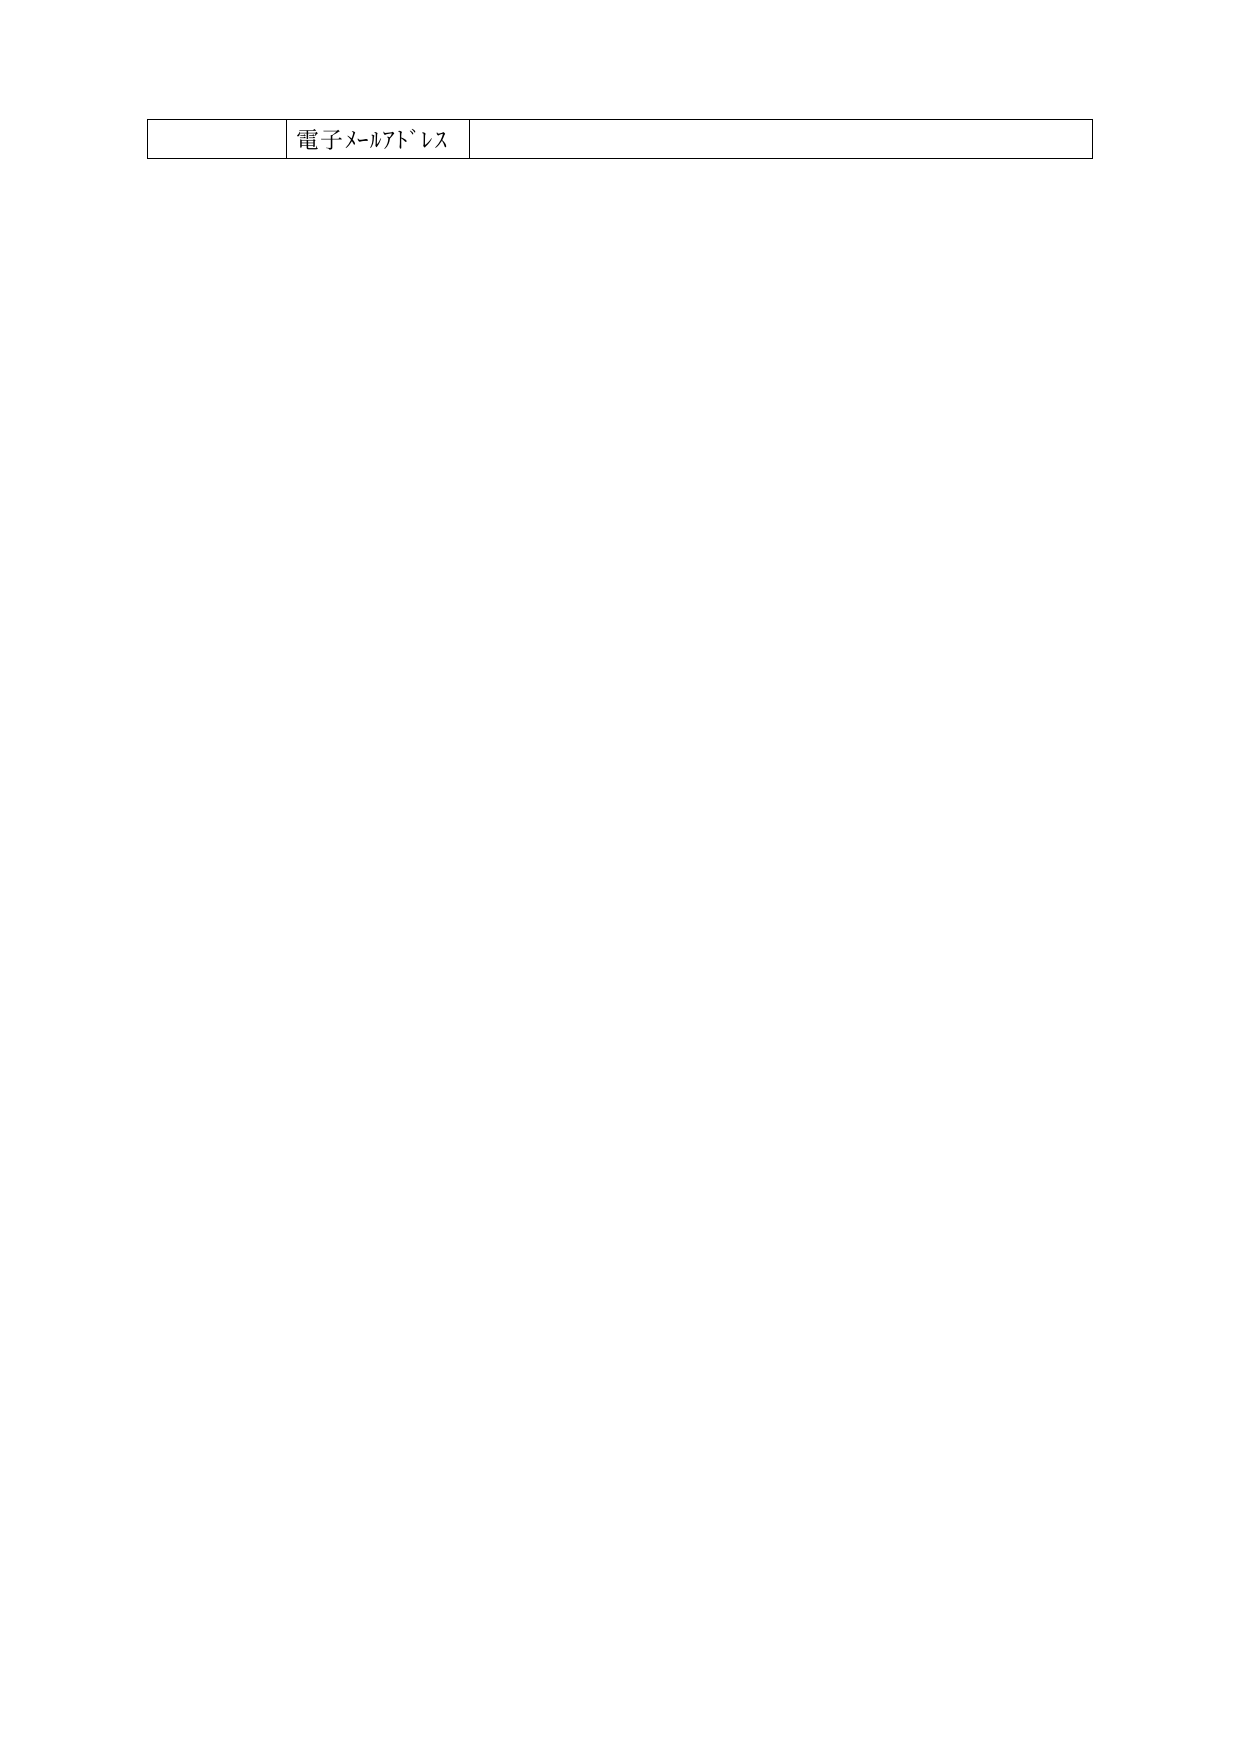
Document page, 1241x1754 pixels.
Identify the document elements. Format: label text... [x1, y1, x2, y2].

table_cell 電子ﾒｰﾙｱﾄﾞﾚｽ [287, 120, 469, 157]
table_cell [470, 120, 1092, 157]
